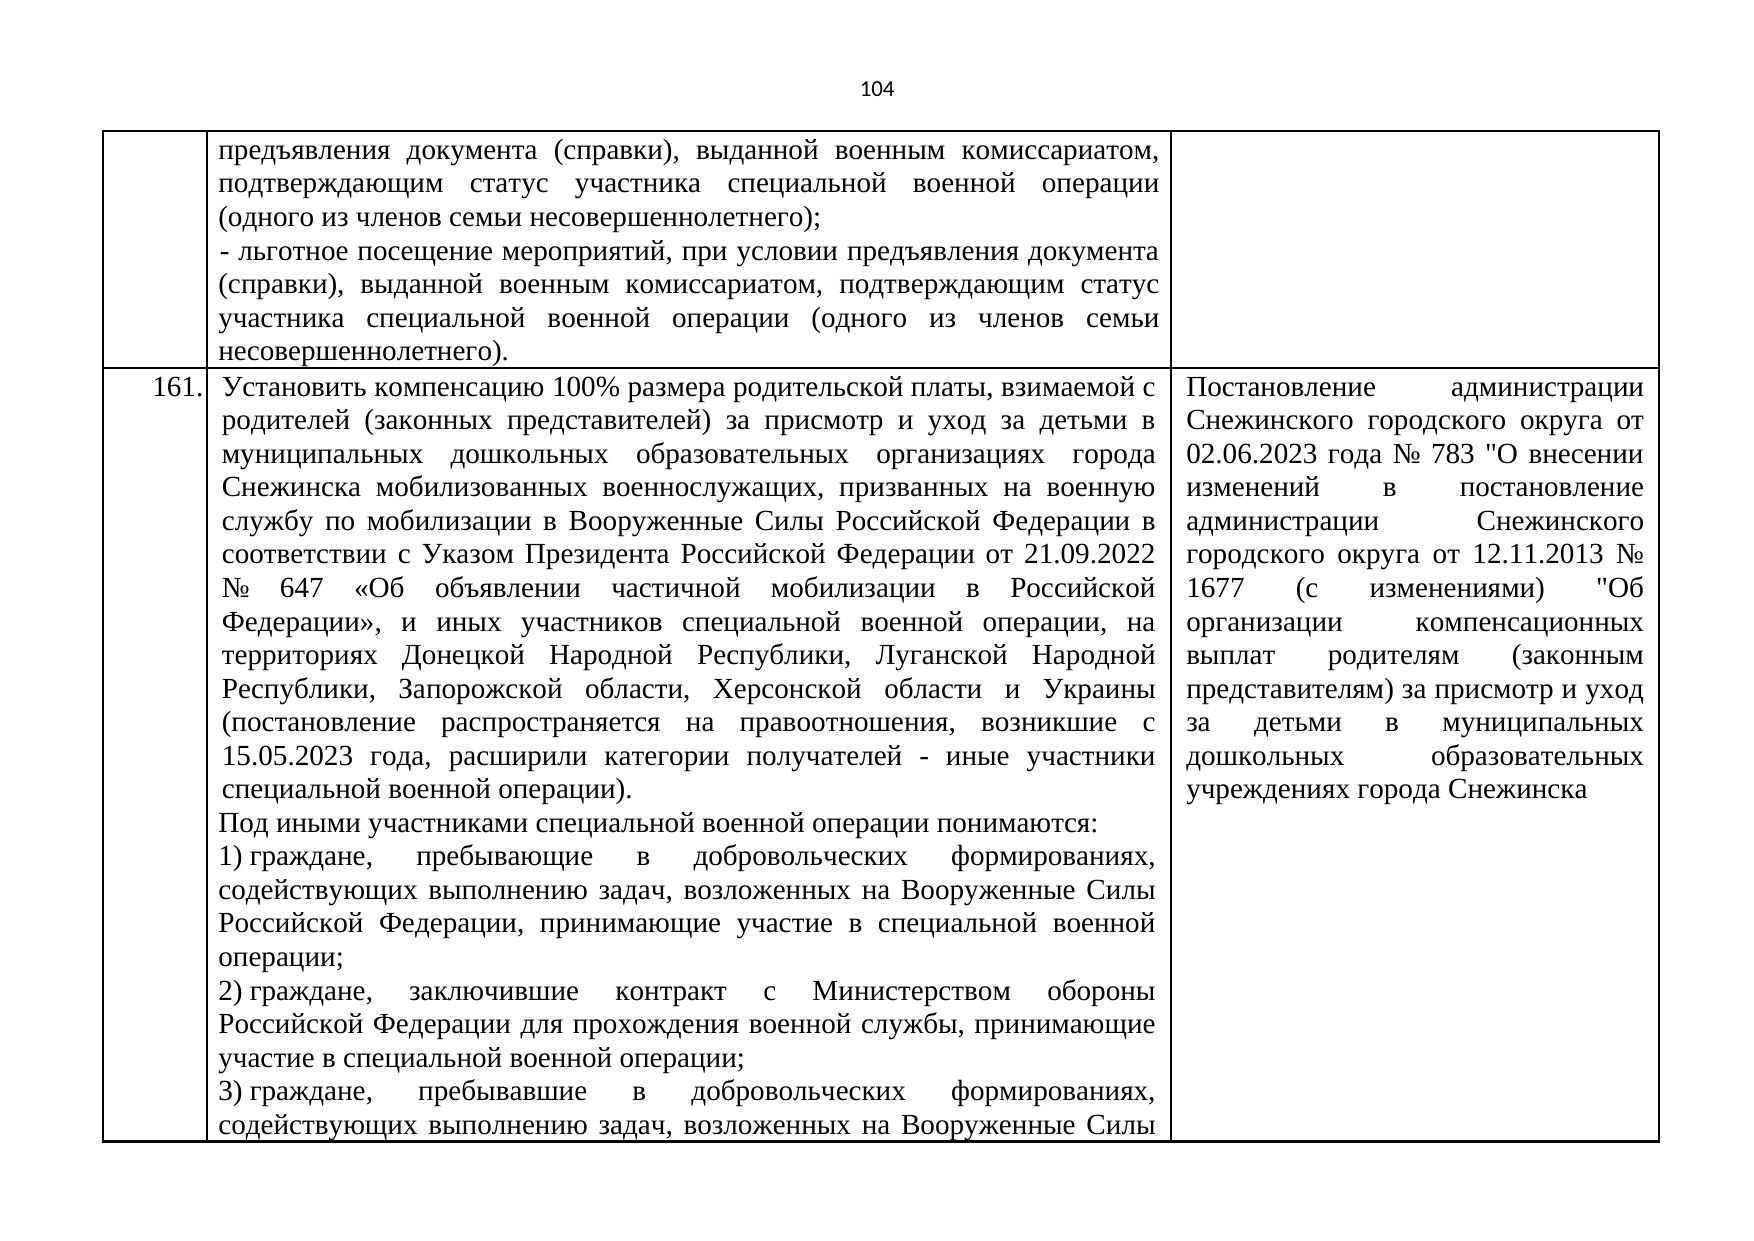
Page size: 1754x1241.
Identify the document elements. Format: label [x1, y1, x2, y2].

table_cell [1172, 132, 1658, 367]
table_cell [104, 369, 206, 1140]
table_cell [104, 132, 206, 367]
table_cell [1172, 369, 1658, 1140]
table_cell [208, 369, 1170, 1140]
table_cell [208, 132, 1170, 367]
